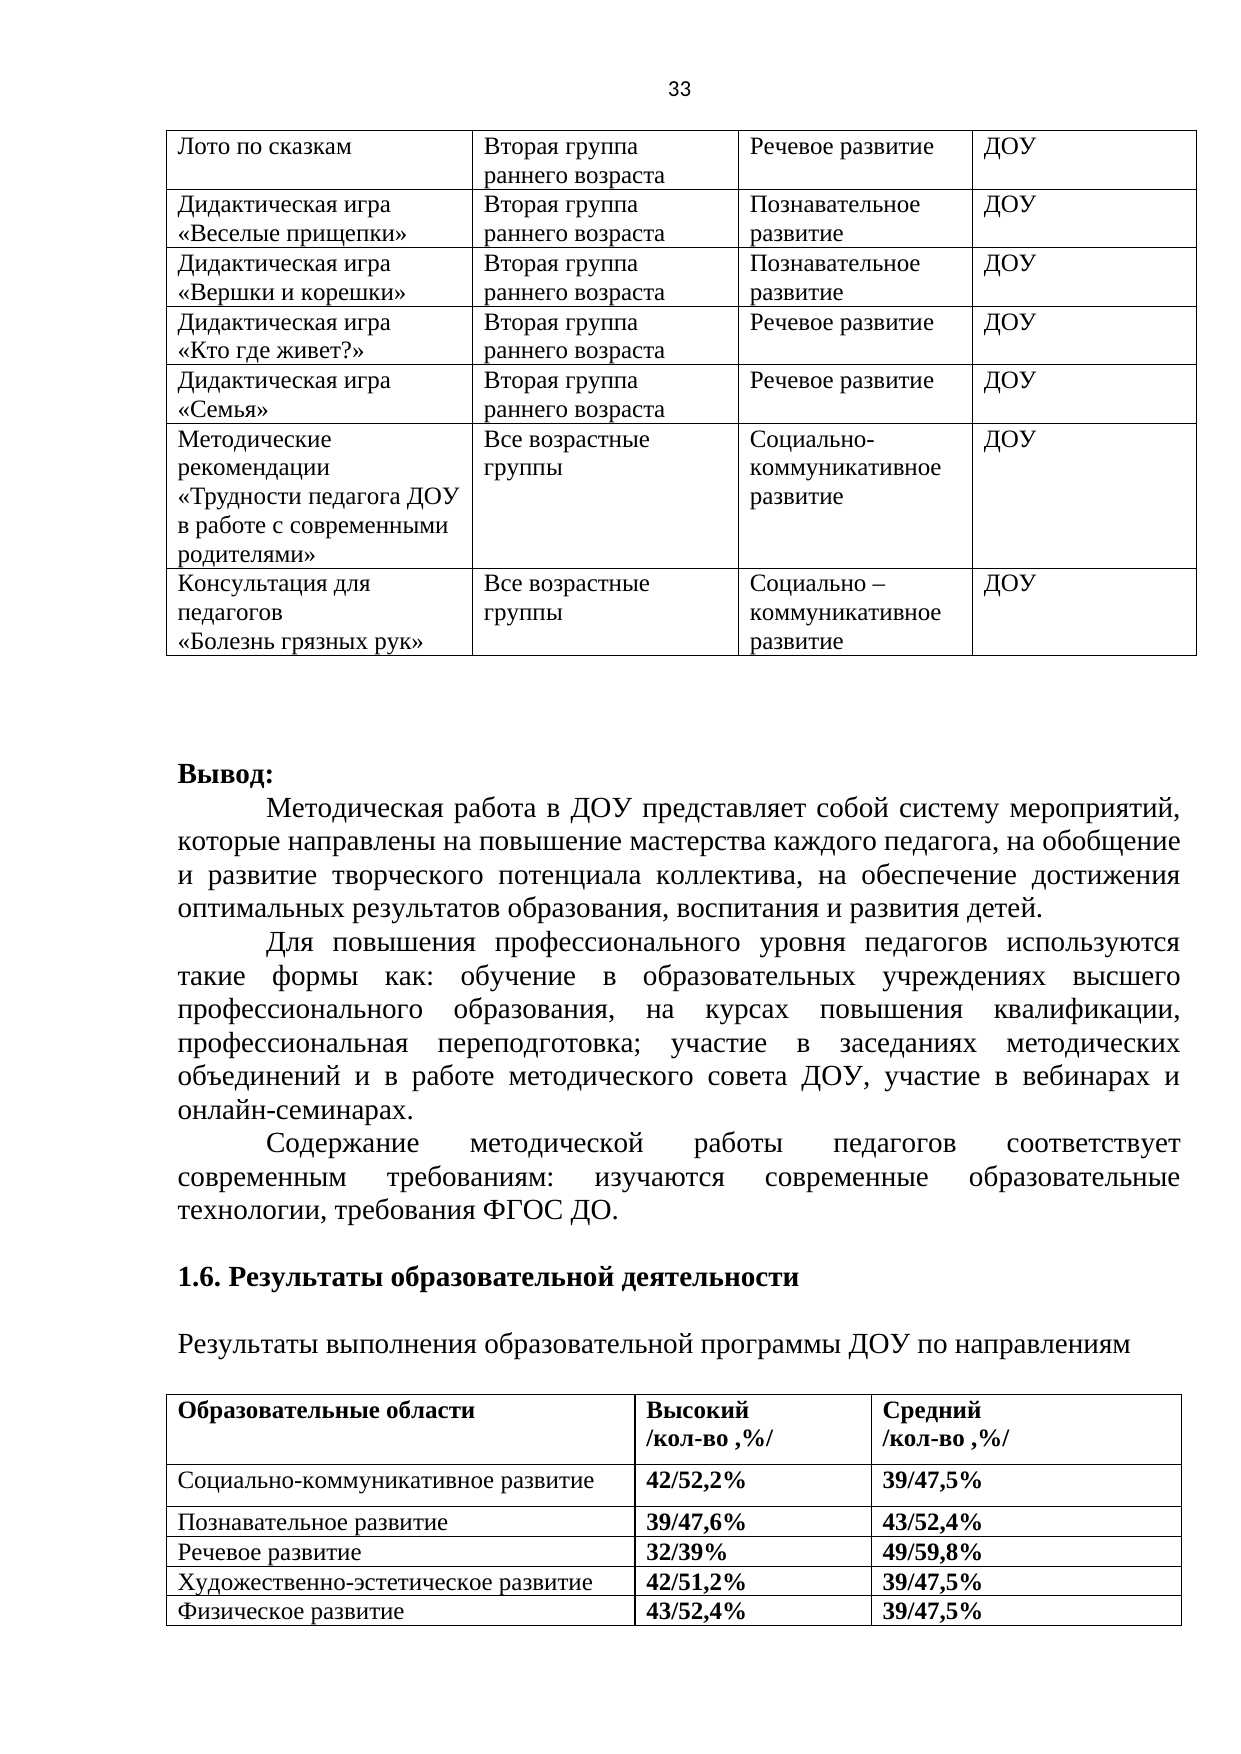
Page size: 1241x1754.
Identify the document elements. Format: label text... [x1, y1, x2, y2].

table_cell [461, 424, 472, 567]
table_cell ДОУ [973, 424, 1196, 567]
table_cell Все возрастные группы [473, 569, 738, 655]
table_cell Познавательное развитие [167, 1507, 634, 1536]
table_cell ДОУ [973, 365, 1196, 423]
table_cell 43/52,4% [636, 1596, 871, 1625]
table_cell Вторая группа раннего возраста [473, 307, 738, 364]
table_cell 43/52,4% [872, 1507, 1181, 1536]
table_cell Лото по сказкам [167, 131, 472, 188]
text Вывод: [177, 756, 1181, 790]
table_cell Дидактическая игра «Кто где живет?» [167, 307, 472, 364]
table_cell ДОУ [973, 569, 1196, 655]
table_cell Речевое развитие [739, 365, 972, 423]
table_cell 39/47,5% [872, 1567, 1181, 1595]
table_cell Дидактическая игра «Веселые прищепки» [167, 190, 472, 247]
table_cell Физическое развитие [167, 1596, 634, 1625]
text Для повышения профессионального уровня педагогов используются такие формы как: обучение в образовательных учреждениях высшего профессионального образования, на курсах повышения квалификации, профессиональная переподготовка; участие в заседаниях методических объединений и в работе методического совета ДОУ, участие в вебинарах и онлайн-семинарах. [177, 924, 1181, 1125]
table_cell Речевое развитие [167, 1537, 634, 1566]
table_cell 39/47,5% [872, 1465, 1181, 1506]
table_cell Социально –коммуникативное развитие [739, 569, 972, 655]
table_cell Социально-коммуникативное развитие [739, 424, 972, 567]
table_cell 42/51,2% [636, 1567, 871, 1595]
table_cell Все возрастные группы [473, 424, 738, 567]
table_cell Познавательное развитие [739, 248, 972, 306]
table_cell 32/39% [636, 1537, 871, 1566]
table_cell Дидактическая игра «Семья» [167, 365, 472, 423]
text 1.6. Результаты образовательной деятельности [177, 1259, 1181, 1293]
table_cell Вторая группа раннего возраста [473, 190, 738, 247]
table_header Высокий /кол-во ,%/ [636, 1395, 871, 1464]
table_cell Речевое развитие [739, 131, 972, 188]
table_header Образовательные области [167, 1395, 634, 1464]
text Содержание методической работы педагогов соответствует современным требованиям: изучаются современные образовательные технологии, требования ФГОС ДО. [177, 1125, 1181, 1226]
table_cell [473, 131, 738, 188]
table_cell Социально-коммуникативное развитие [167, 1465, 634, 1506]
table_cell ДОУ [973, 131, 1196, 188]
table_cell 39/47,5% [872, 1596, 1181, 1625]
table_cell 39/47,6% [636, 1507, 871, 1536]
table_cell ДОУ [973, 307, 1196, 364]
table_cell Вторая группа раннего возраста [473, 248, 738, 306]
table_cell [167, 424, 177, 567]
table_header Средний /кол-во ,%/ [872, 1395, 1181, 1464]
table_cell Художественно-эстетическое развитие [167, 1567, 634, 1595]
table_cell ДОУ [973, 248, 1196, 306]
table_cell 49/59,8% [872, 1537, 1181, 1566]
table_cell Речевое развитие [739, 307, 972, 364]
table_cell Консультация для педагогов «Болезнь грязных рук» [167, 569, 472, 655]
text Методическая работа в ДОУ представляет собой систему мероприятий, которые направлены на повышение мастерства каждого педагога, на обобщение и развитие творческого потенциала коллектива, на обеспечение достижения оптимальных результатов образования, воспитания и развития детей. [177, 790, 1181, 924]
table_cell Вторая группа раннего возраста [473, 365, 738, 423]
table_cell 42/52,2% [636, 1465, 871, 1506]
text Результаты выполнения образовательной программы ДОУ по направлениям [177, 1327, 1181, 1360]
table_cell Познавательное развитие [739, 190, 972, 247]
table_cell Дидактическая игра «Вершки и корешки» [167, 248, 472, 306]
table_cell ДОУ [973, 190, 1196, 247]
